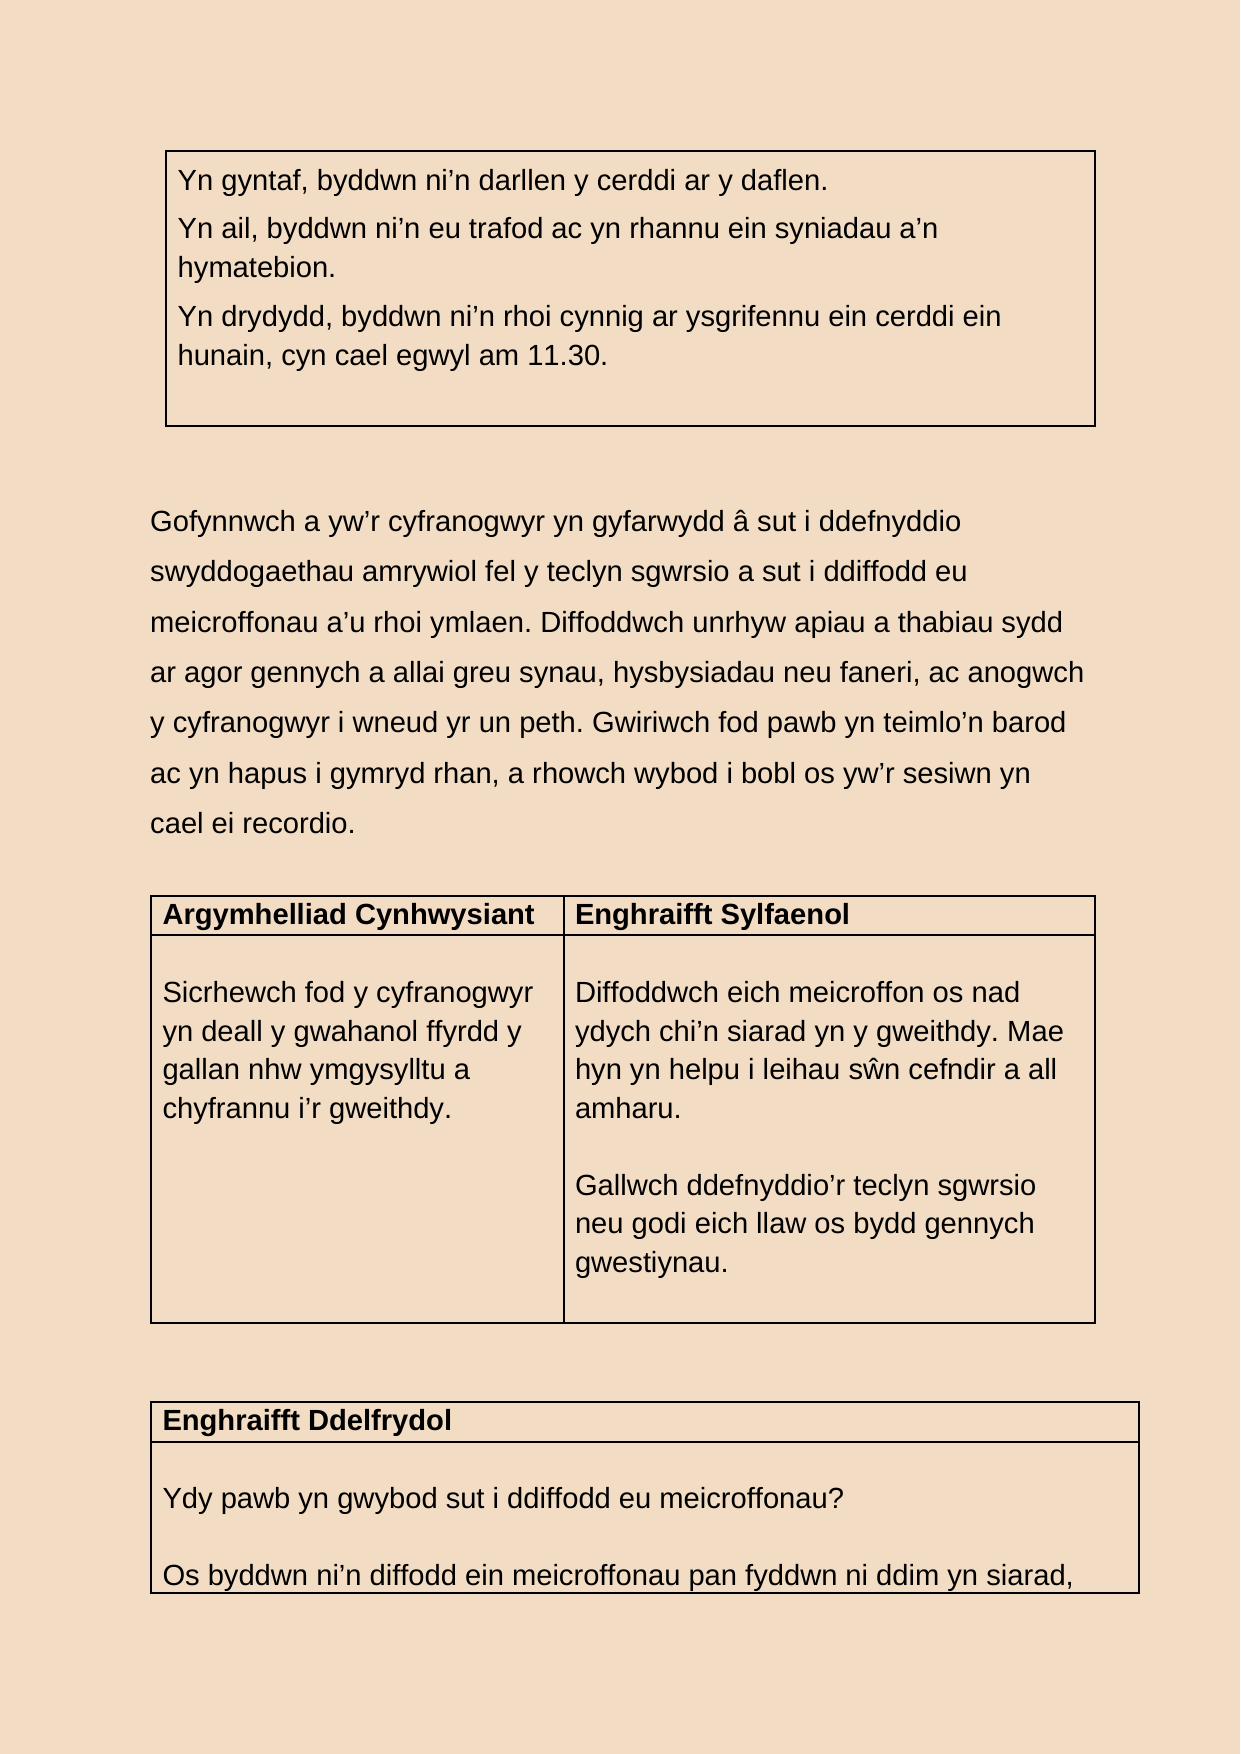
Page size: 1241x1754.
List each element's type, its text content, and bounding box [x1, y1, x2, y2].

text Gofynnwch a yw’r cyfranogwyr yn gyfarwydd â sut i ddefnyddio swyddogaethau amrywiol fel y teclyn sgwrsio a sut i ddiffodd eu meicroffonau a’u rhoi ymlaen. Diffoddwch unrhyw apiau a thabiau sydd ar agor gennych a allai greu synau, hysbysiadau neu faneri, ac anogwch y cyfranogwyr i wneud yr un peth. Gwiriwch fod pawb yn teimlo’n barod ac yn hapus i gymryd rhan, a rhowch wybod i bobl os yw’r sesiwn yn cael ei recordio. [150, 504, 1090, 839]
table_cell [167, 152, 1094, 425]
table_header Enghraifft Ddelfrydol [152, 1403, 1138, 1441]
table_cell Diffoddwch eich meicroffon os nad ydych chi’n siarad yn y gweithdy. Mae hyn yn helpu i leihau sŵn cefndir a all amharu. Gallwch ddefnyddio’r teclyn sgwrsio neu godi eich llaw os bydd gennych gwestiynau. [565, 936, 1094, 1322]
table_header Argymhelliad Cynhwysiant [152, 897, 563, 934]
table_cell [152, 1443, 1138, 1592]
table_cell Sicrhewch fod y cyfranogwyr yn deall y gwahanol ffyrdd y gallan nhw ymgysylltu a chyfrannu i’r gweithdy. [152, 936, 563, 1322]
table_header Enghraifft Sylfaenol [565, 897, 1094, 934]
